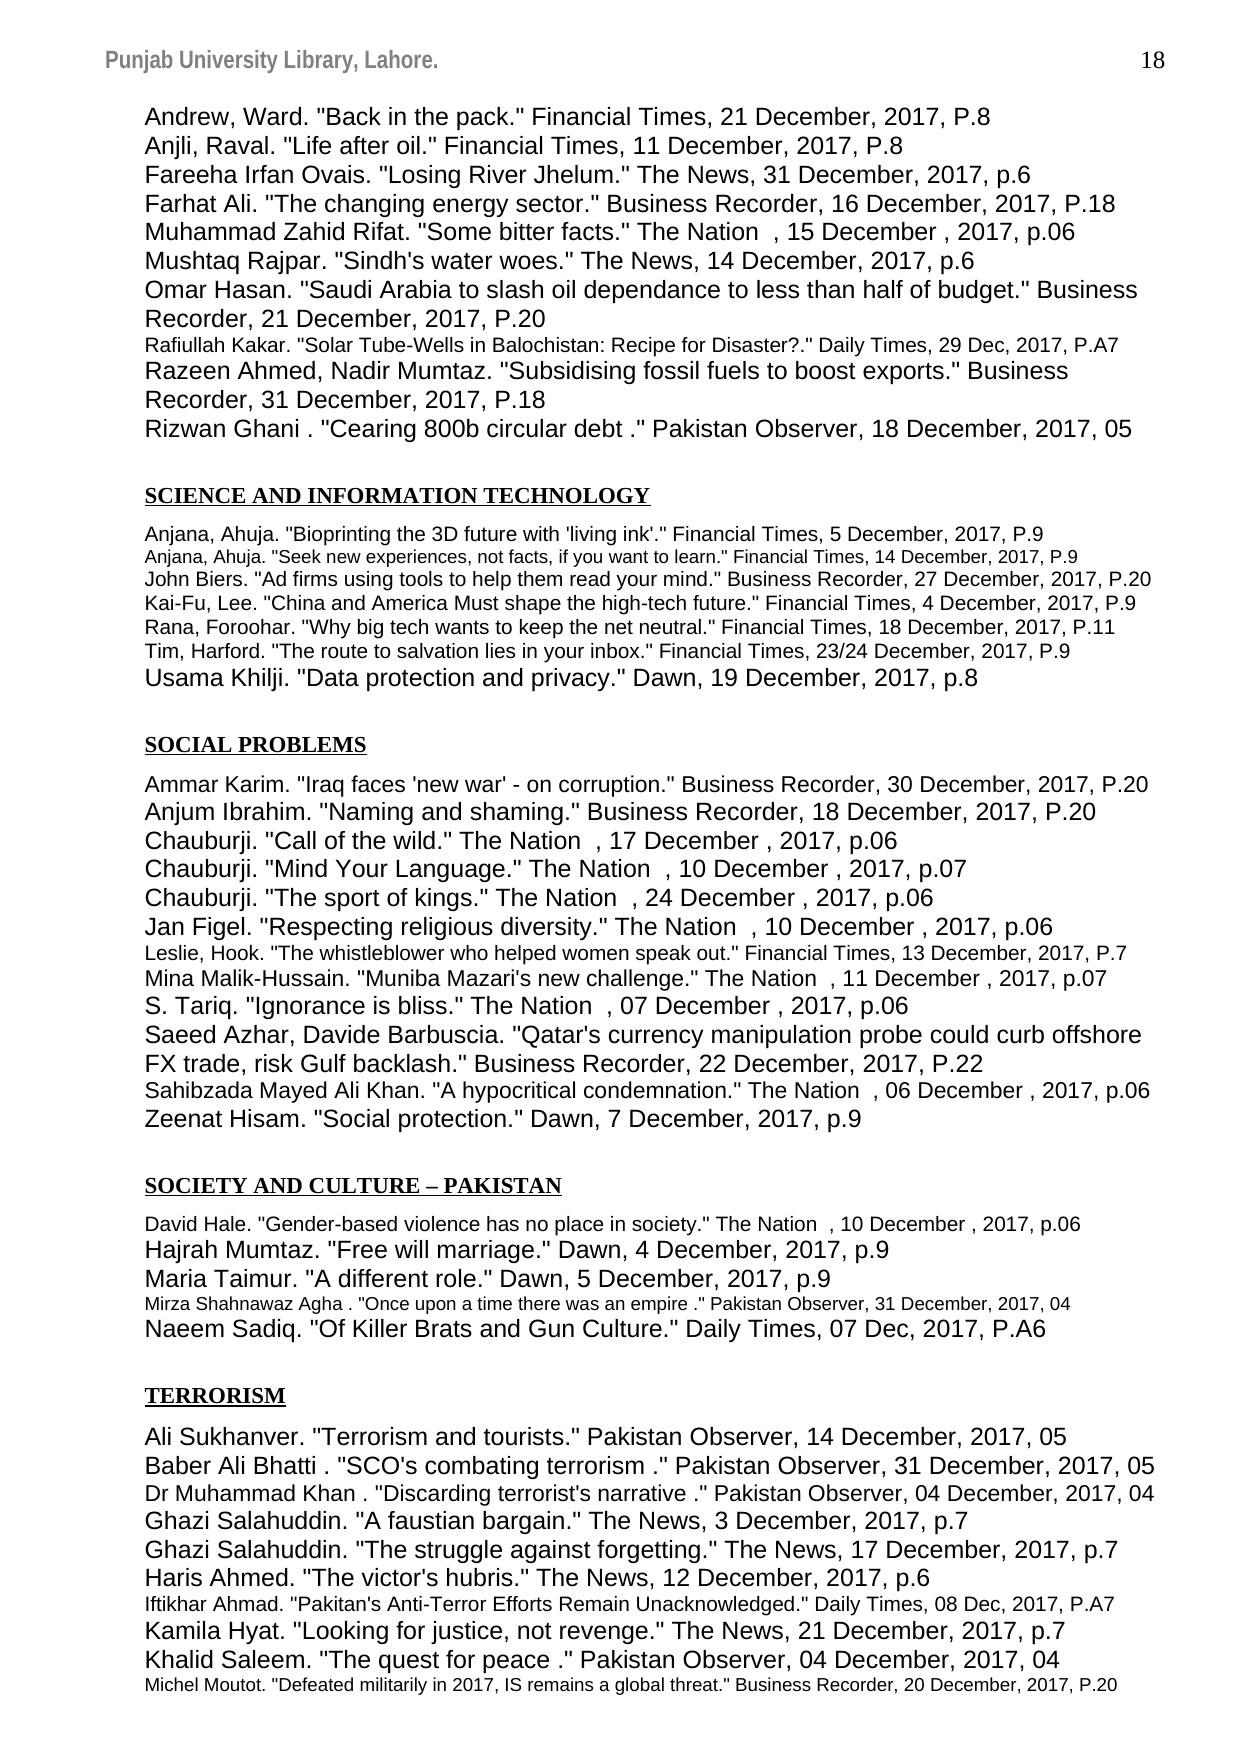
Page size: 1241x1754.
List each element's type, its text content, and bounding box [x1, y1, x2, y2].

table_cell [133, 1383, 1174, 1695]
table_cell SOCIAL PROBLEMS Ammar Karim. "Iraq faces 'new war' - on corruption." Business Recorder, 30 December, 2017, P.20 Anjum Ibrahim. "Naming and shaming." Business Recorder, 18 December, 2017, P.20 Chauburji. "Call of the wild." The Nation , 17 December , 2017, p.06 Chauburji. "Mind Your Language." The Nation , 10 December , 2017, p.07 Chauburji. "The sport of kings." The Nation , 24 December , 2017, p.06 Jan Figel. "Respecting religious diversity." The Nation , 10 December , 2017, p.06 Leslie, Hook. "The whistleblower who helped women speak out." Financial Times, 13 December, 2017, P.7 Mina Malik-Hussain. "Muniba Mazari's new challenge." The Nation , 11 December , 2017, p.07 S. Tariq. "Ignorance is bliss." The Nation , 07 December , 2017, p.06 Saeed Azhar, Davide Barbuscia. "Qatar's currency manipulation probe could curb offshore FX trade, risk Gulf backlash." Business Recorder, 22 December, 2017, P.22 Sahibzada Mayed Ali Khan. "A hypocritical condemnation." The Nation , 06 December , 2017, p.06 Zeenat Hisam. "Social protection." Dawn, 7 December, 2017, p.9 [133, 731, 1174, 1172]
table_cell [133, 103, 1174, 482]
table_cell SCIENCE AND INFORMATION TECHNOLOGY Anjana, Ahuja. "Bioprinting the 3D future with 'living ink'." Financial Times, 5 December, 2017, P.9 Anjana, Ahuja. "Seek new experiences, not facts, if you want to learn." Financial Times, 14 December, 2017, P.9 John Biers. "Ad firms using tools to help them read your mind." Business Recorder, 27 December, 2017, P.20 Kai-Fu, Lee. "China and America Must shape the high-tech future." Financial Times, 4 December, 2017, P.9 Rana, Foroohar. "Why big tech wants to keep the net neutral." Financial Times, 18 December, 2017, P.11 Tim, Harford. "The route to salvation lies in your inbox." Financial Times, 23/24 December, 2017, P.9 Usama Khilji. "Data protection and privacy." Dawn, 19 December, 2017, p.8 [133, 482, 1174, 731]
table_cell SOCIETY AND CULTURE – PAKISTAN David Hale. "Gender-based violence has no place in society." The Nation , 10 December , 2017, p.06 Hajrah Mumtaz. "Free will marriage." Dawn, 4 December, 2017, p.9 Maria Taimur. "A different role." Dawn, 5 December, 2017, p.9 Mirza Shahnawaz Agha . "Once upon a time there was an empire ." Pakistan Observer, 31 December, 2017, 04 Naeem Sadiq. "Of Killer Brats and Gun Culture." Daily Times, 07 Dec, 2017, P.A6 [133, 1172, 1174, 1383]
